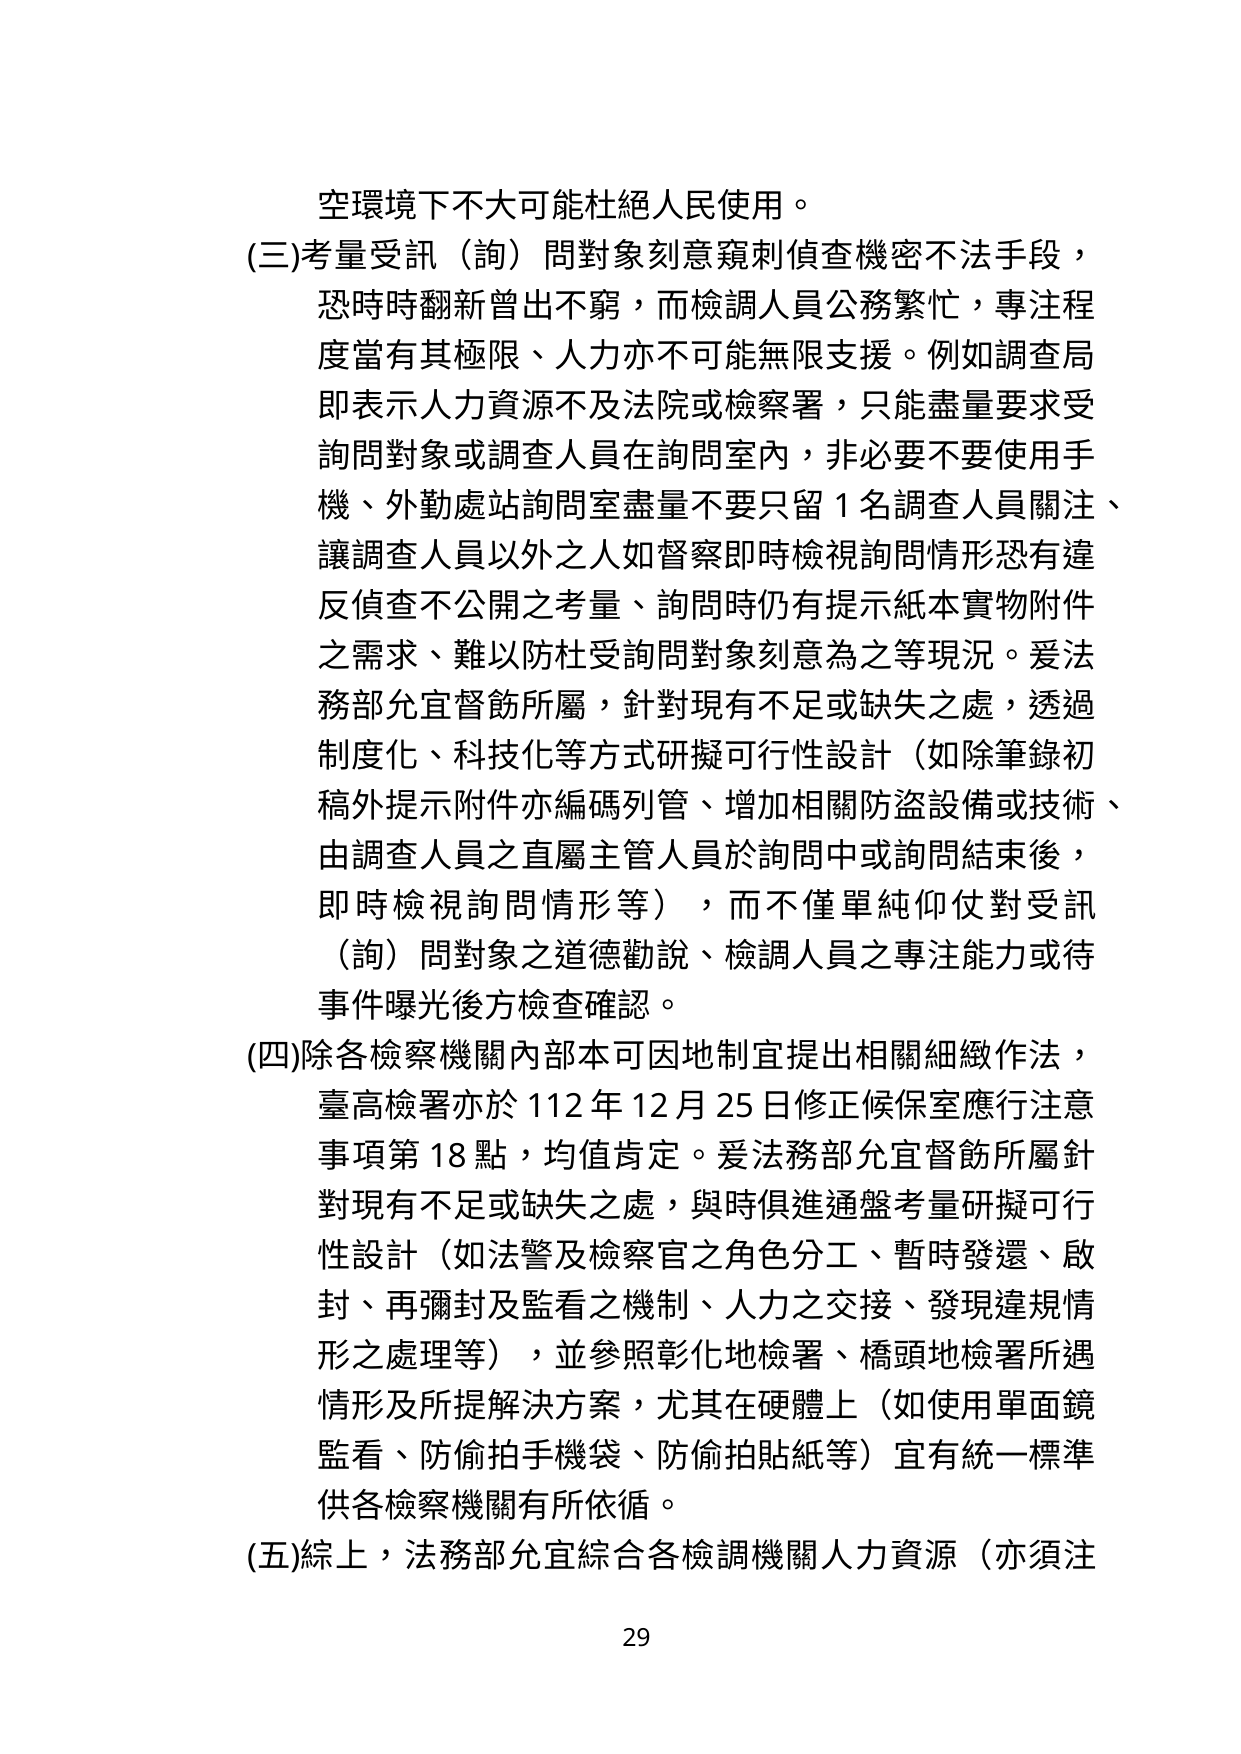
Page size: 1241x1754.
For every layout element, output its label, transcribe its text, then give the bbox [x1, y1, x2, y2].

list 考量受訊（詢）問對象刻意窺刺偵查機密不法手段，恐時時翻新曾出不窮，而檢調人員公務繁忙，專注程度當有其極限、人力亦不可能無限支援。例如調查局即表示人力資源不及法院或檢察署，只能盡量要求受詢問對象或調查人員在詢問室內，非必要不要使用手機、外勤處站詢問室盡量不要只留1名調查人員關注、讓調查人員以外之人如督察即時檢視詢問情形恐有違反偵查不公開之考量、詢問時仍有提示紙本實物附件之需求、難以防杜受詢問對象刻意為之等現況。爰法務部允宜督飭所屬，針對現有不足或缺失之處，透過制度化、科技化等方式研擬可行性設計（如除筆錄初稿外提示附件亦編碼列管、增加相關防盜設備或技術、由調查人員之直屬主管人員於詢問中或詢問結束後，即時檢視詢問情形等），而不僅單純仰仗對受訊（詢）問對象之道德勸說、檢調人員之專注能力或待事件曝光後方檢查確認。 [247, 227, 1097, 1027]
list 除各檢察機關內部本可因地制宜提出相關細緻作法，臺高檢署亦於112年12月25日修正候保室應行注意事項第18點，均值肯定。爰法務部允宜督飭所屬針對現有不足或缺失之處，與時俱進通盤考量研擬可行性設計（如法警及檢察官之角色分工、暫時發還、啟封、再彌封及監看之機制、人力之交接、發現違規情形之處理等），並參照彰化地檢署、橋頭地檢署所遇情形及所提解決方案，尤其在硬體上（如使用單面鏡監看、防偷拍手機袋、防偷拍貼紙等）宜有統一標準供各檢察機關有所依循。 [247, 1027, 1097, 1527]
list 綜上，法務部允宜綜合各檢調機關人力資源（亦須注意人員健康權、偵查不公開等面向，自不待言）、相關場所設備與環境安全等軟硬體設施及監督管理層面，與時俱進通盤考量，在兼顧便民及維護司法威信原則下，研擬可行性設計，並督促所屬切實執行及定期回報，避免類同情事再次發生，損及民眾對第一線檢調機關之信賴。 [247, 1527, 1097, 1577]
subtitle 另因通訊習慣改變，民眾日常使用智慧型手機或其他電子產品日趨頻繁（如對外聯繫、查詢、筆記等），至檢調機關應訊（詢）時或留置於機關時，調查局、臺高檢署相關主管人員於本院詢問時亦坦言在現今時空環境下不大可能杜絕人民使用。 [247, 177, 1097, 227]
